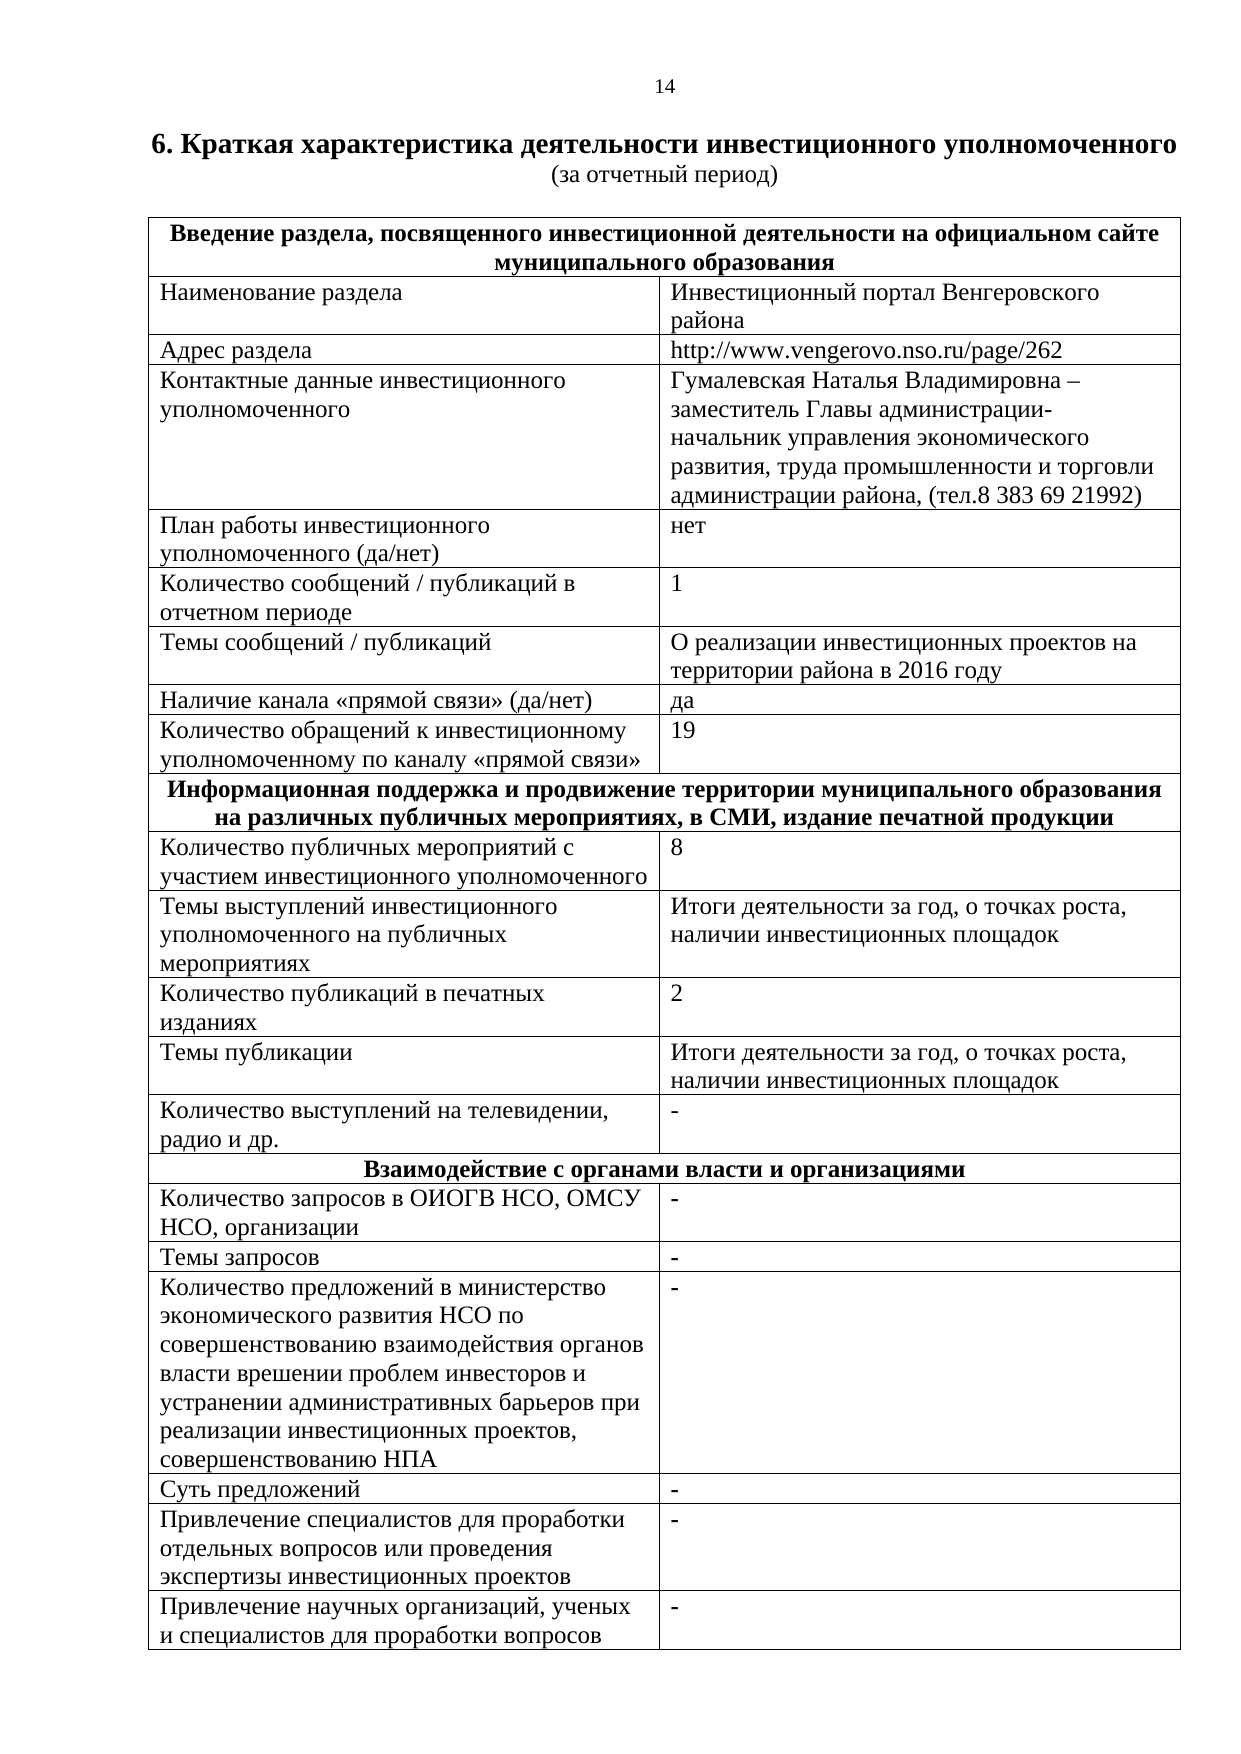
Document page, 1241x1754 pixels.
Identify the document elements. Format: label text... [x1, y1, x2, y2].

table_cell Количество предложений в министерство экономического развития НСО по совершенствованию взаимодействия органов власти врешении проблем инвесторов и устранении административных барьеров при реализации инвестиционных проектов, совершенствованию НПА [149, 1272, 659, 1473]
table_cell 19 [660, 715, 1180, 773]
table_cell О реализации инвестиционных проектов на территории района в 2016 году [660, 627, 1180, 684]
table_cell http://www.vengerovo.nso.ru/page/262 [660, 335, 1180, 364]
table_cell Итоги деятельности за год, о точках роста, наличии инвестиционных площадок [660, 1037, 1180, 1094]
table_cell Контактные данные инвестиционного уполномоченного [149, 365, 659, 509]
text 6. Краткая характеристика деятельности инвестиционного уполномоченного [148, 126, 1181, 159]
table_cell - [660, 1184, 1180, 1241]
table_cell Суть предложений [149, 1474, 659, 1503]
table_cell Количество публичных мероприятий с участием инвестиционного уполномоченного [149, 832, 659, 890]
table_cell - [660, 1474, 1180, 1503]
table_cell да [660, 685, 1180, 714]
table_cell Темы запросов [149, 1242, 659, 1271]
table_cell Темы сообщений / публикаций [149, 627, 659, 684]
table_cell - [660, 1272, 1180, 1473]
text (за отчетный период) [148, 159, 1181, 188]
table_cell 2 [660, 978, 1180, 1036]
table_cell Гумалевская Наталья Владимировна – заместитель Главы администрации- начальник управления экономического развития, труда промышленности и торговли администрации района, (тел.8 383 69 21992) [660, 365, 1180, 509]
table_cell Количество публикаций в печатных изданиях [149, 978, 659, 1036]
table_cell План работы инвестиционного уполномоченного (да/нет) [149, 510, 659, 567]
table_cell Взаимодействие с органами власти и организациями [149, 1154, 1180, 1182]
table_cell 1 [660, 568, 1180, 626]
table_cell Количество обращений к инвестиционному уполномоченному по каналу «прямой связи» [149, 715, 659, 773]
table_cell Привлечение специалистов для проработки отдельных вопросов или проведения экспертизы инвестиционных проектов [149, 1504, 659, 1590]
table_header Введение раздела, посвященного инвестиционной деятельности на официальном сайте муниципального образования [149, 218, 1180, 276]
table_cell Наименование раздела [149, 277, 659, 334]
table_cell Темы публикации [149, 1037, 659, 1094]
table_cell Наличие канала «прямой связи» (да/нет) [149, 685, 659, 714]
table_cell Количество выступлений на телевидении, радио и др. [149, 1095, 659, 1153]
table_cell Информационная поддержка и продвижение территории муниципального образования на различных публичных мероприятиях, в СМИ, издание печатной продукции [149, 774, 1180, 831]
table_cell 8 [660, 832, 1180, 890]
table_cell - [660, 1591, 1180, 1649]
table_cell - [660, 1095, 1180, 1153]
table_cell нет [660, 510, 1180, 567]
table_cell Привлечение научных организаций, ученых и специалистов для проработки вопросов [149, 1591, 659, 1649]
table_cell Инвестиционный портал Венгеровского района [660, 277, 1180, 334]
table_cell Адрес раздела [149, 335, 659, 364]
table_cell Итоги деятельности за год, о точках роста, наличии инвестиционных площадок [660, 891, 1180, 977]
table_cell Количество запросов в ОИОГВ НСО, ОМСУ НСО, организации [149, 1184, 659, 1241]
table_cell - [660, 1242, 1180, 1271]
table_cell Темы выступлений инвестиционного уполномоченного на публичных мероприятиях [149, 891, 659, 977]
table_cell - [660, 1504, 1180, 1590]
table_cell Количество сообщений / публикаций в отчетном периоде [149, 568, 659, 626]
